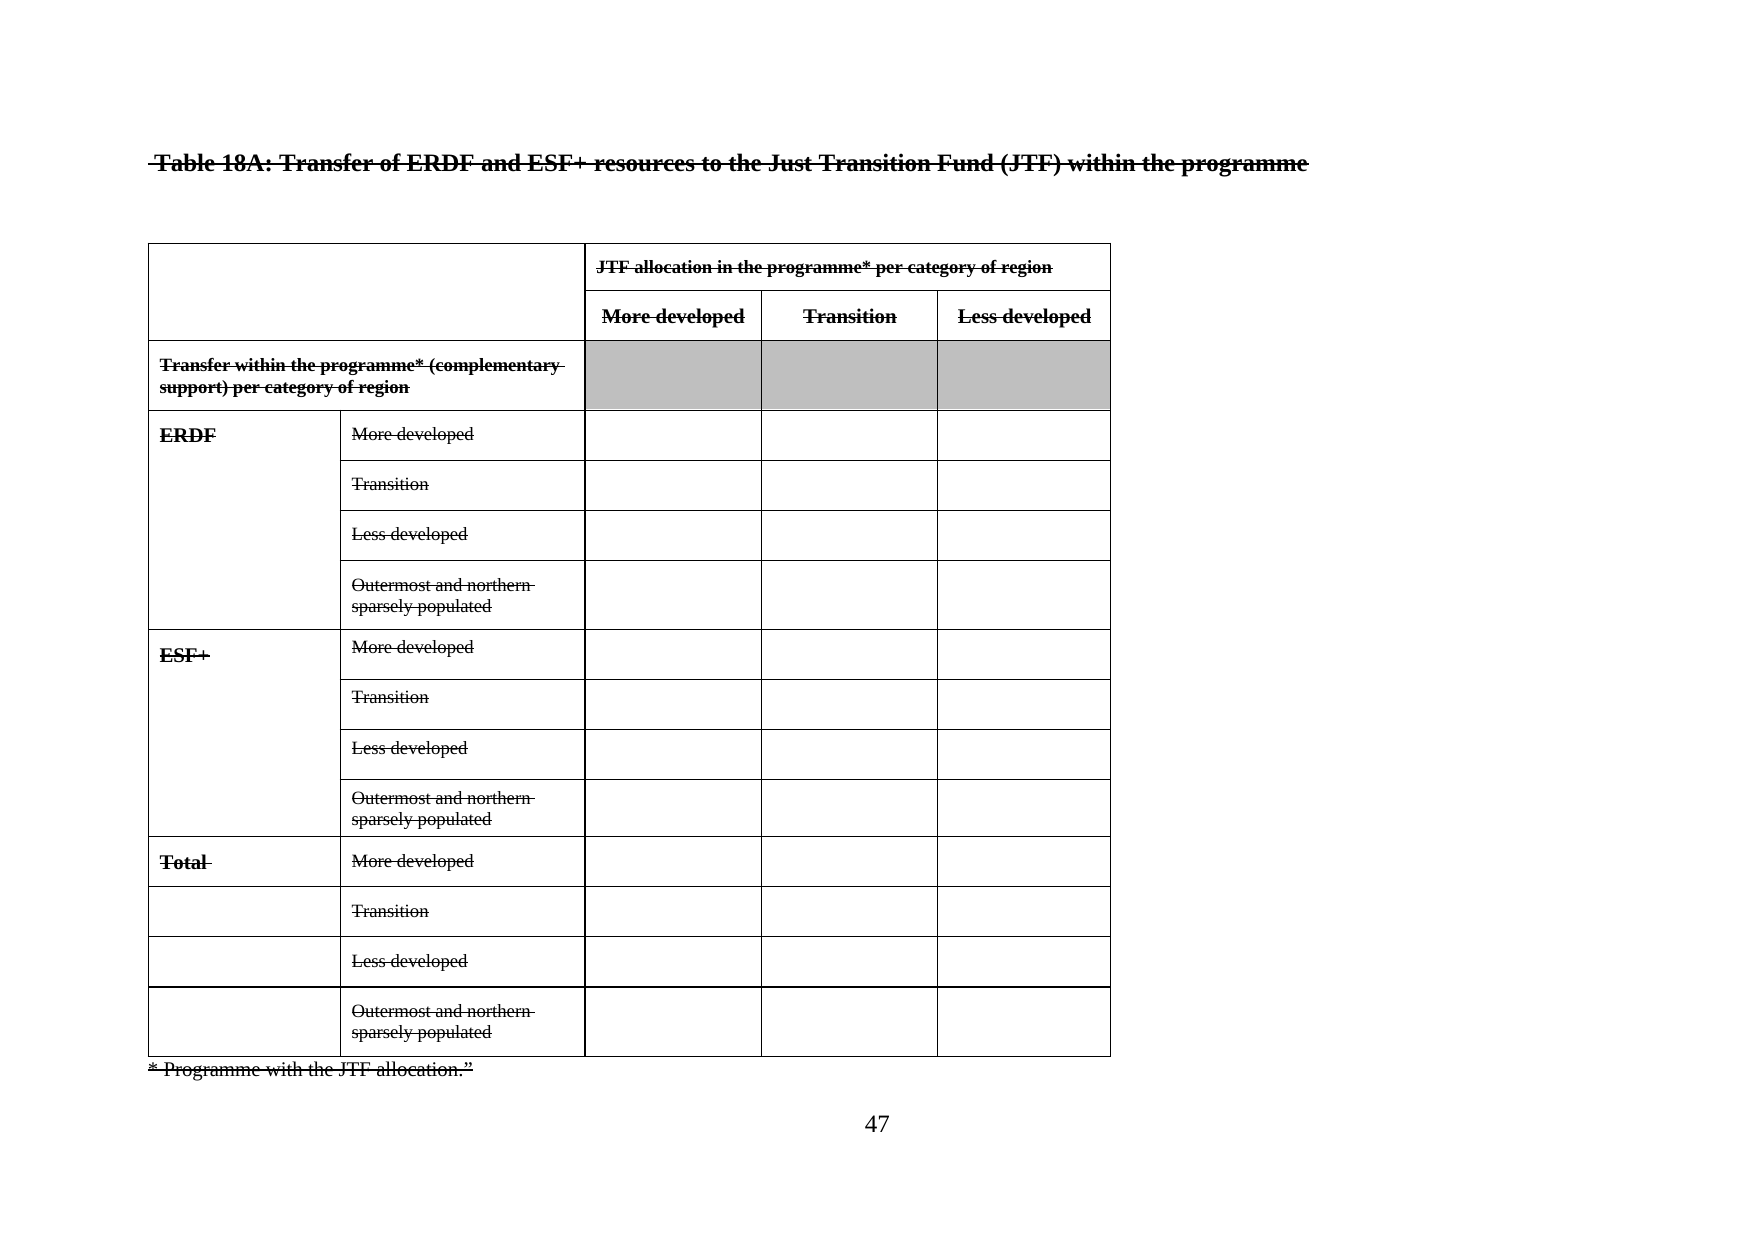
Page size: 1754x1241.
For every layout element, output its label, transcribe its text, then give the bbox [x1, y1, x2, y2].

table_cell [586, 630, 761, 679]
table_cell [938, 461, 1110, 510]
table_cell [762, 837, 937, 886]
table_cell Transition [762, 291, 937, 340]
table_cell [762, 561, 937, 629]
table_cell [938, 937, 1110, 986]
table_cell More developed [341, 837, 584, 886]
table_cell [149, 937, 340, 986]
table_cell [938, 730, 1110, 779]
table_cell [938, 561, 1110, 629]
table_cell [586, 780, 761, 836]
table_cell [586, 730, 761, 779]
table_cell More developed [586, 291, 761, 340]
table_cell [586, 988, 761, 1056]
table_cell [586, 561, 761, 629]
table_cell ERDF [149, 411, 340, 629]
table_cell ESF+ [149, 630, 340, 836]
table_header [149, 244, 584, 340]
table_cell [586, 937, 761, 986]
table_cell [762, 461, 937, 510]
table_cell [762, 411, 937, 460]
table_cell [938, 837, 1110, 886]
table_cell [938, 780, 1110, 836]
table_cell Outermost and northern sparsely populated [341, 988, 584, 1056]
table_cell [938, 411, 1110, 460]
table_cell Outermost and northern sparsely populated [341, 780, 584, 836]
table_cell [938, 341, 1110, 409]
table_cell [762, 680, 937, 729]
table_cell [149, 887, 340, 936]
table_cell [149, 988, 340, 1056]
table_cell Outermost and northern sparsely populated [341, 561, 584, 629]
table_cell [938, 630, 1110, 679]
table_cell Transfer within the programme* (complementary support) per category of region [149, 341, 584, 409]
text * Programme with the JTF allocation.” [148, 1057, 1606, 1081]
table_cell [586, 887, 761, 936]
text Table 18A: Transfer of ERDF and ESF+ resources to the Just Transition Fund (JTF) within the programme [148, 148, 1606, 176]
table_cell Less developed [341, 937, 584, 986]
table_cell Transition [341, 680, 584, 729]
table_cell Less developed [938, 291, 1110, 340]
table_cell [938, 887, 1110, 936]
table_cell [762, 780, 937, 836]
table_cell [586, 837, 761, 886]
table_cell [938, 680, 1110, 729]
table_cell [762, 730, 937, 779]
table_cell More developed [341, 411, 584, 460]
table_cell [938, 988, 1110, 1056]
table_cell Transition [341, 461, 584, 510]
table_cell [762, 887, 937, 936]
table_cell [762, 937, 937, 986]
table_cell Transition [341, 887, 584, 936]
table_cell [762, 630, 937, 679]
table_cell [586, 680, 761, 729]
table_cell [762, 511, 937, 560]
table_cell [762, 341, 937, 409]
table_cell Total [149, 837, 340, 886]
table_cell [586, 411, 761, 460]
table_cell More developed [341, 630, 584, 679]
table_cell Less developed [341, 511, 584, 560]
table_cell Less developed [341, 730, 584, 779]
table_cell [762, 988, 937, 1056]
table_header JTF allocation in the programme* per category of region [586, 244, 1110, 290]
table_cell [938, 511, 1110, 560]
table_cell [586, 511, 761, 560]
table_cell [586, 341, 761, 409]
table_cell [586, 461, 761, 510]
